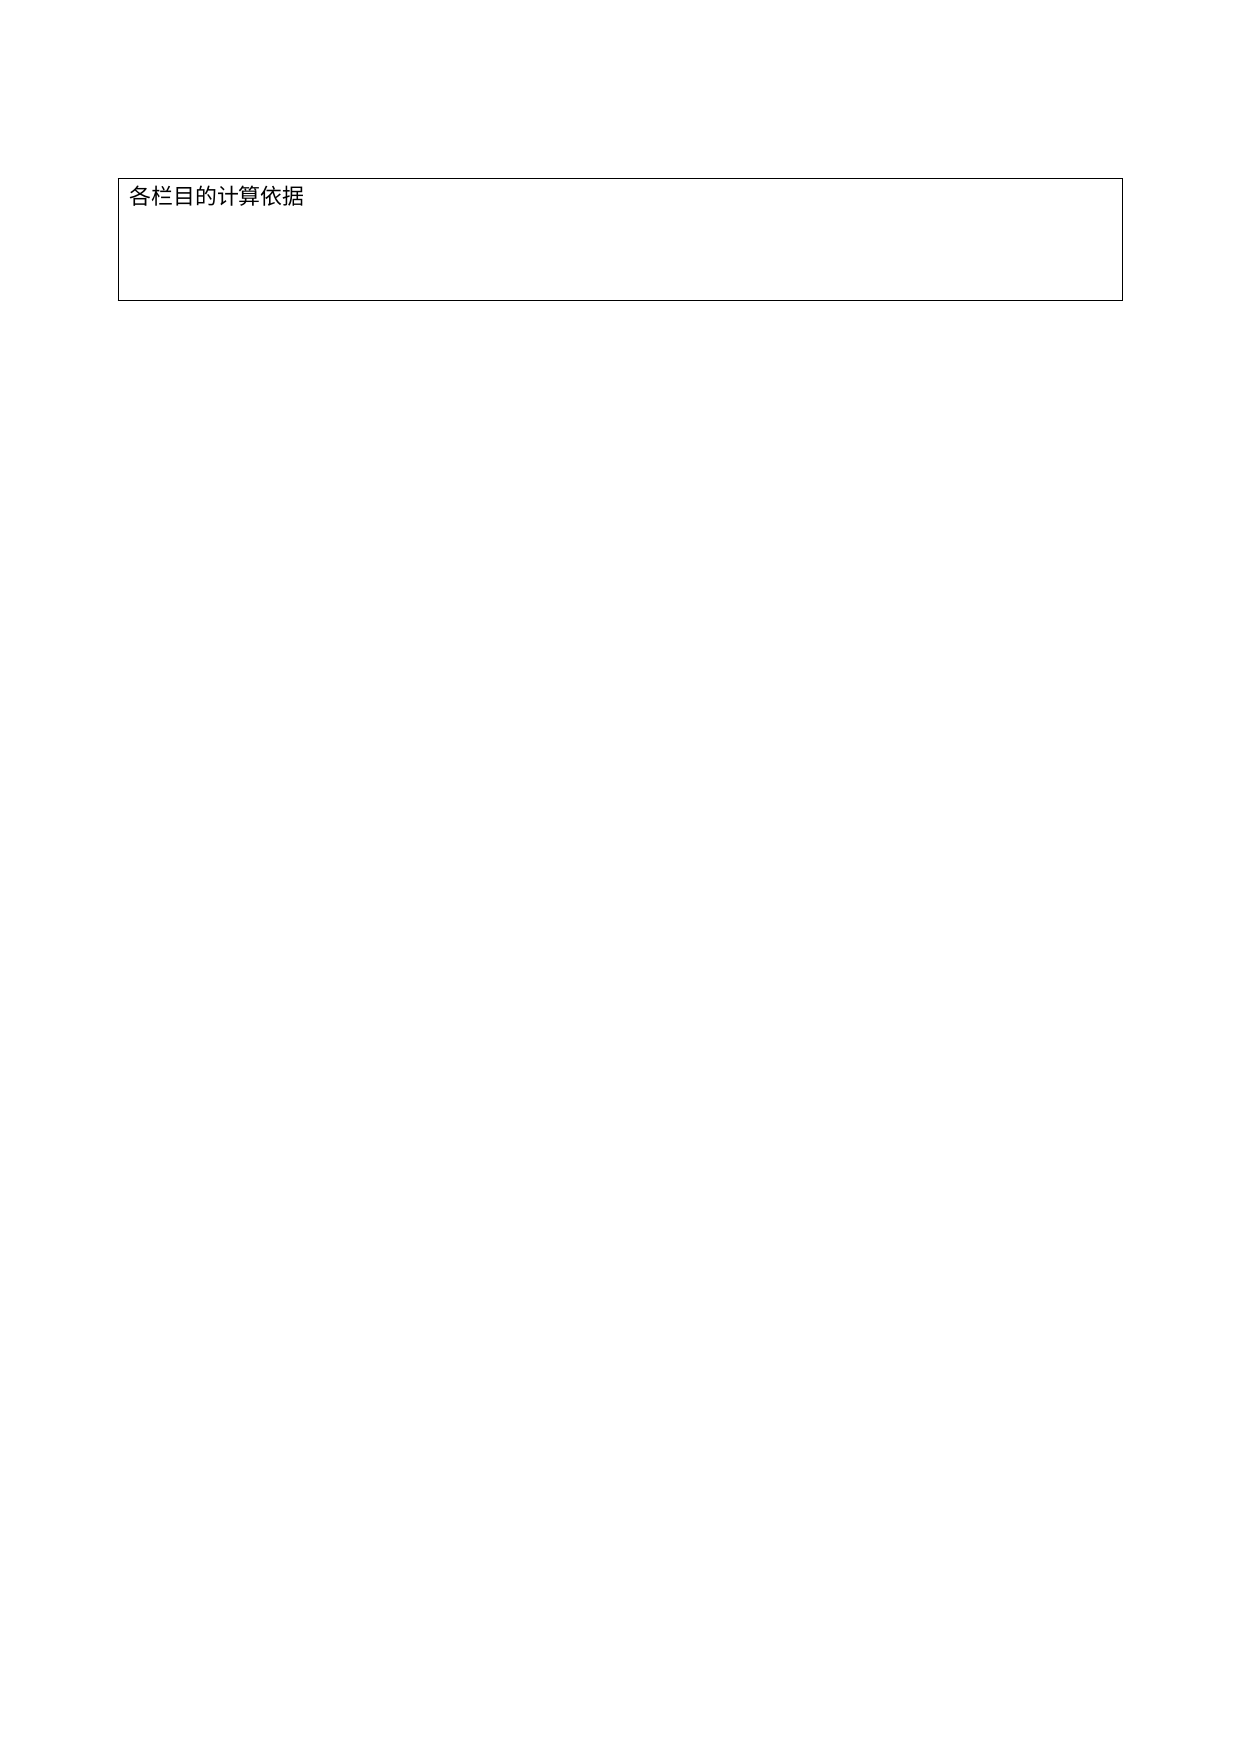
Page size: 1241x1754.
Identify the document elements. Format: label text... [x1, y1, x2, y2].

table_cell 各栏目的计算依据 [119, 179, 1122, 300]
